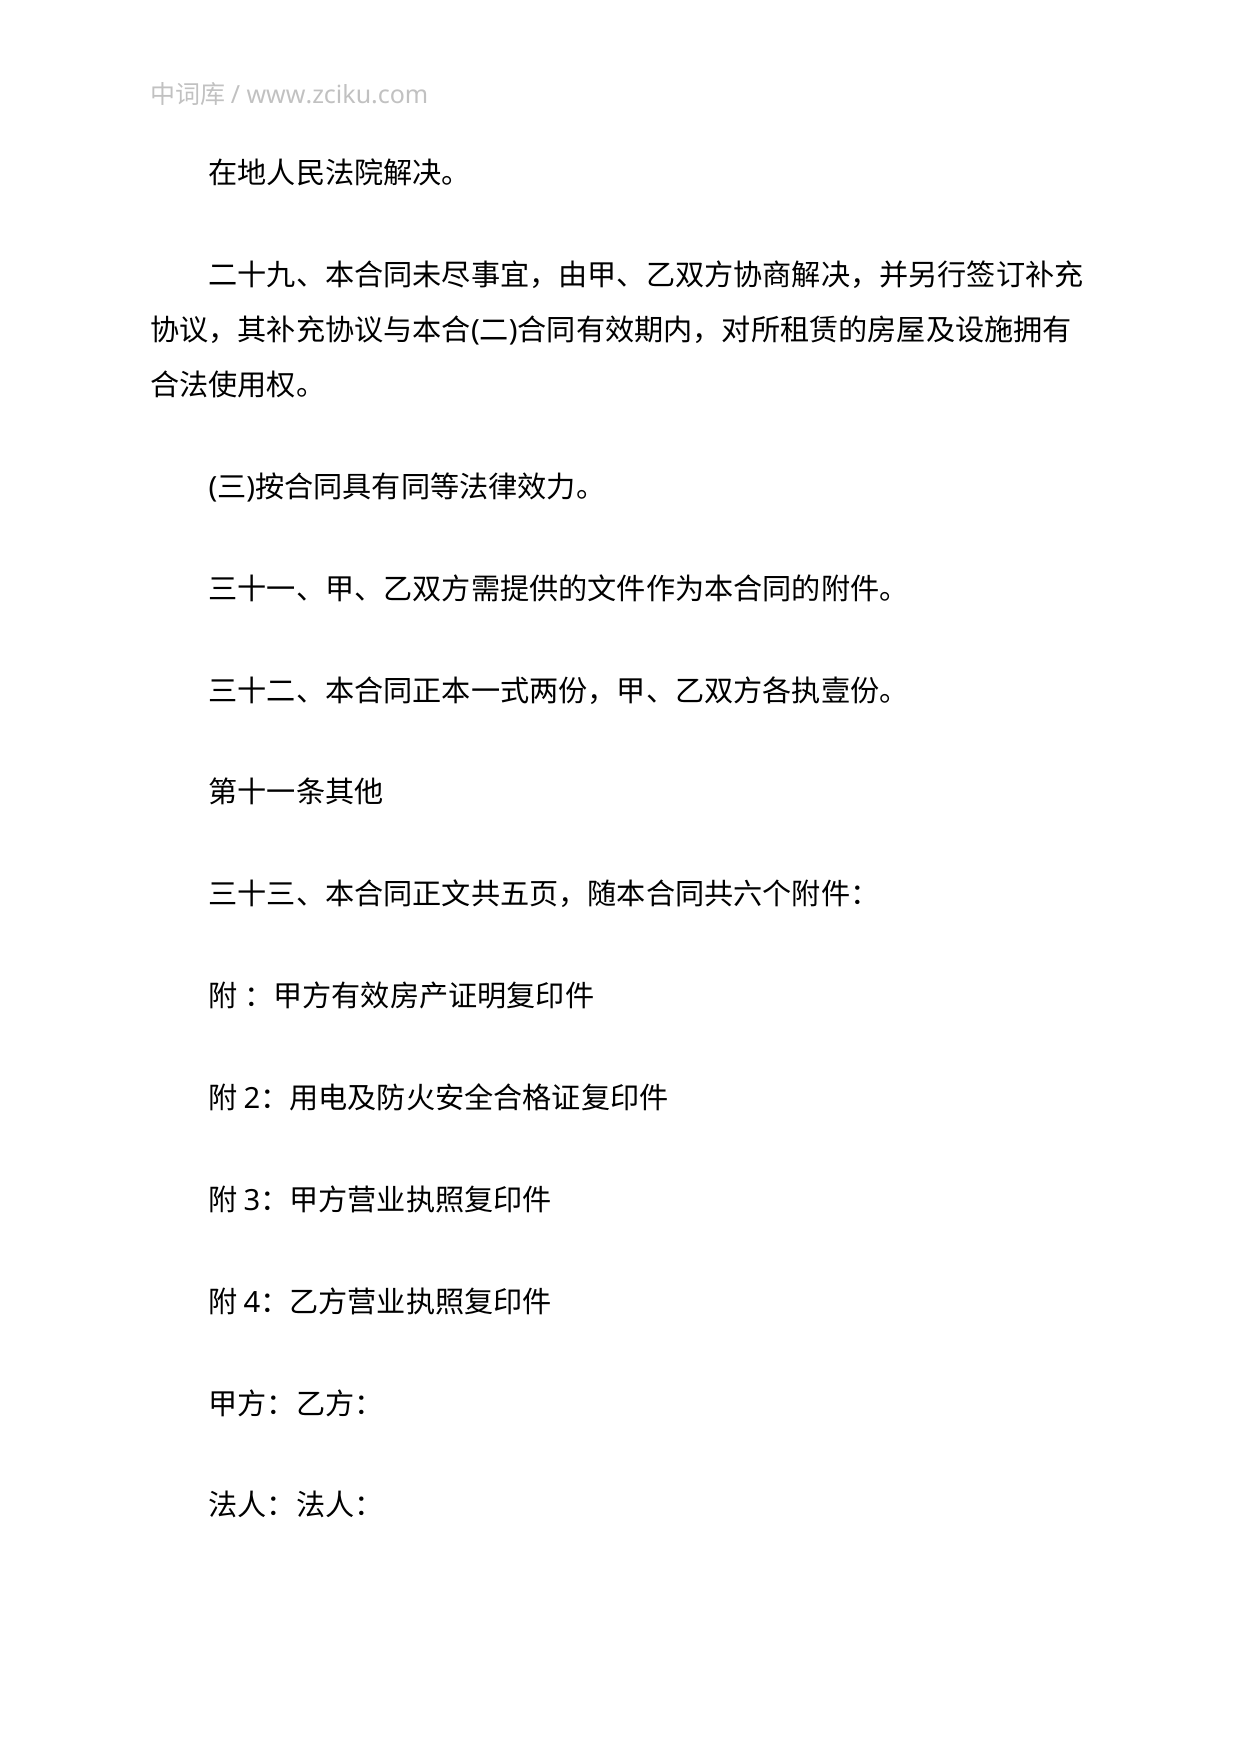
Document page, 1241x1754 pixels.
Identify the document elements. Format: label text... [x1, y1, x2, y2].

text 附2：用电及防火安全合格证复印件 [150, 1074, 1090, 1117]
text 三十三、本合同正文共五页，随本合同共六个附件： [150, 871, 1090, 913]
text 附3：甲方营业执照复印件 [150, 1176, 1090, 1219]
text 法人：法人： [150, 1482, 1090, 1524]
text 第十一条其他 [150, 769, 1090, 811]
text 三十一、甲、乙双方需提供的文件作为本合同的附件。 [150, 565, 1090, 608]
text (三)按合同具有同等法律效力。 [150, 463, 1090, 506]
text 附4：乙方营业执照复印件 [150, 1278, 1090, 1321]
text 三十二、本合同正本一式两份，甲、乙双方各执壹份。 [150, 667, 1090, 709]
text 附 ：甲方有效房产证明复印件 [150, 972, 1090, 1015]
text 甲方：乙方： [150, 1380, 1090, 1422]
text 在地人民法院解决。 [150, 150, 1090, 192]
text 二十九、本合同未尽事宜，由甲、乙双方协商解决，并另行签订补充协议，其补充协议与本合(二)合同有效期内，对所租赁的房屋及设施拥有合法使用权。 [150, 252, 1090, 404]
